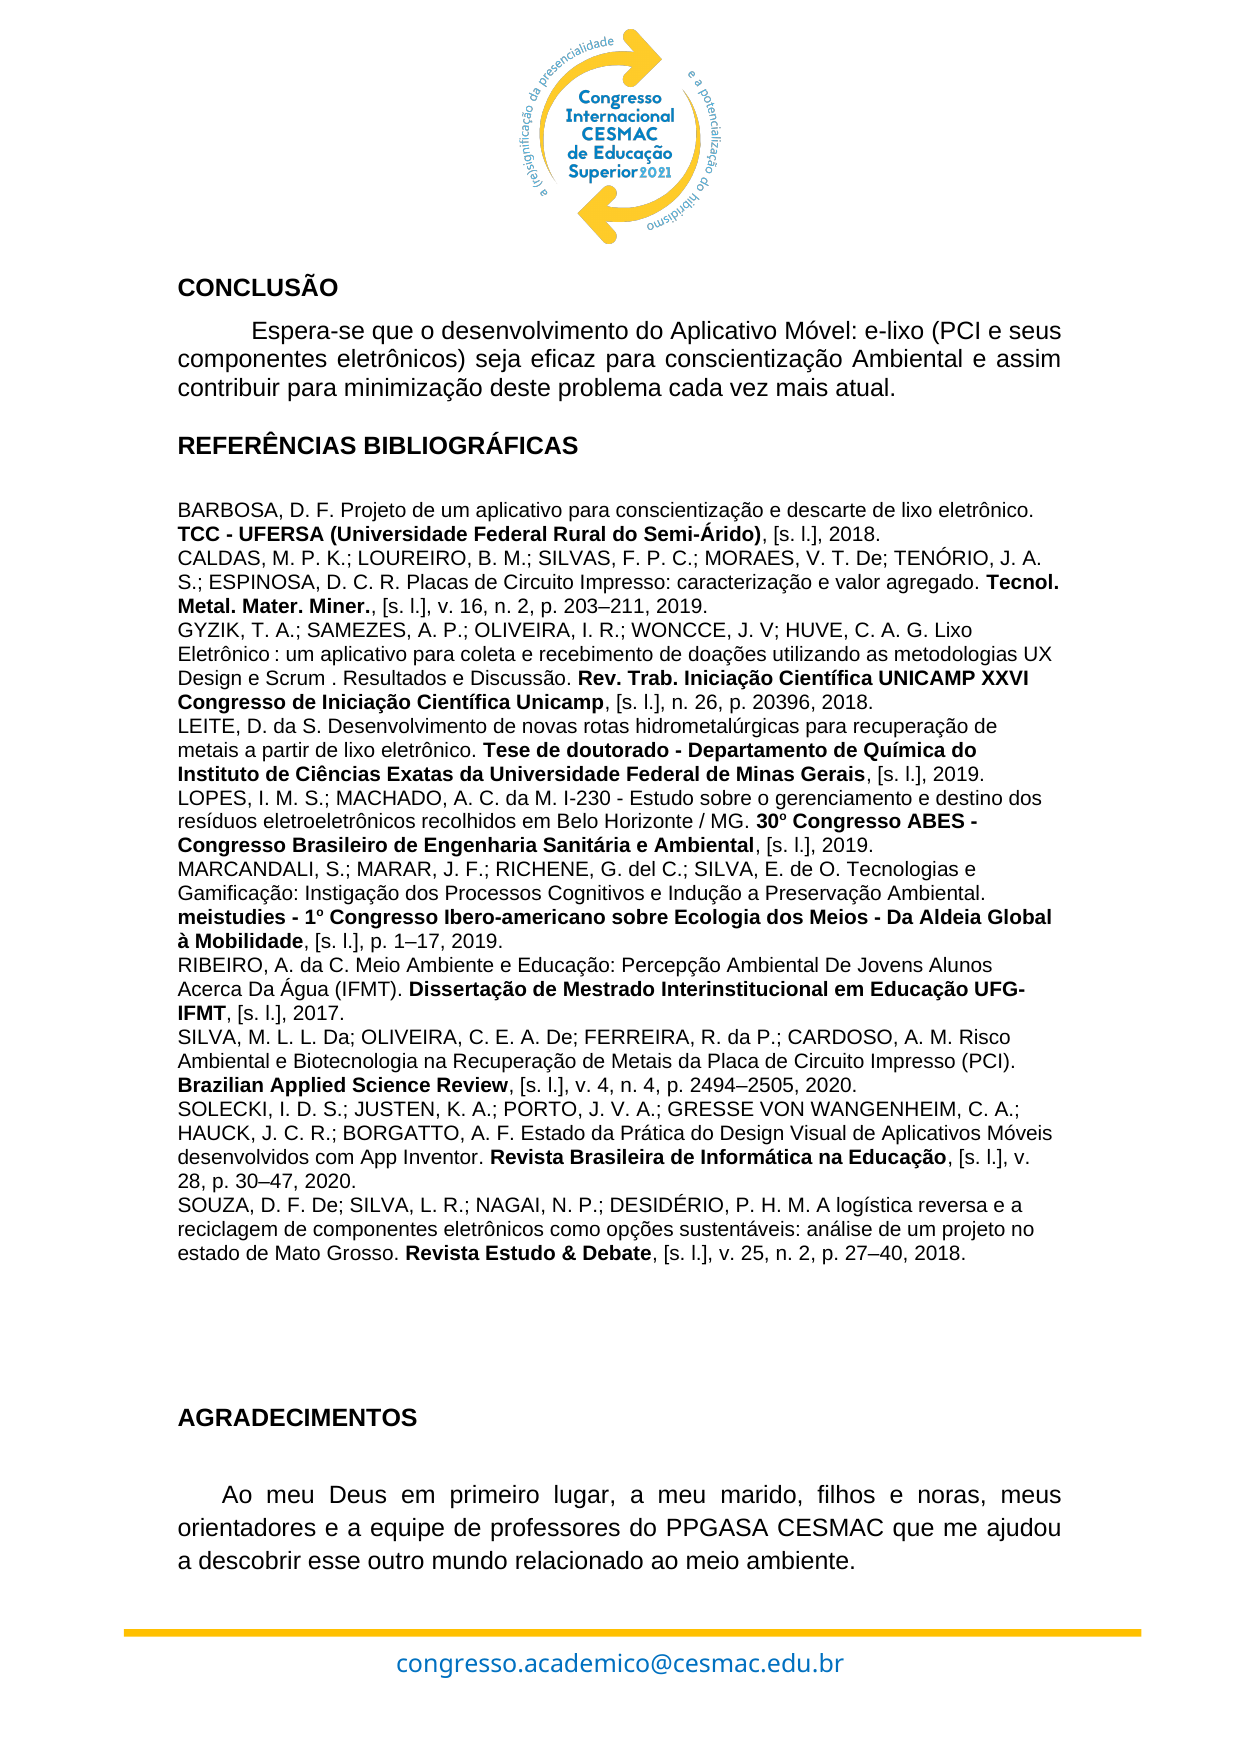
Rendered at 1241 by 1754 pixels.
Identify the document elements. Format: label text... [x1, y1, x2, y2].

text GYZIK, T. A.; SAMEZES, A. P.; OLIVEIRA, I. R.; WONCCE, J. V; HUVE, C. A. G. Lixo Eletrônico : um aplicativo para coleta e recebimento de doações utilizando as metodologias UX Design e Scrum . Resultados e Discussão. Rev. Trab. Iniciação Científica UNICAMP XXVI Congresso de Iniciação Científica Unicamp, [s. l.], n. 26, p. 20396, 2018. [177, 618, 1063, 713]
text LOPES, I. M. S.; MACHADO, A. C. da M. I-230 - Estudo sobre o gerenciamento e destino dos resíduos eletroeletrônicos recolhidos em Belo Horizonte / MG. 30o Congresso ABES - Congresso Brasileiro de Engenharia Sanitária e Ambiental, [s. l.], 2019. [177, 785, 1063, 857]
text CALDAS, M. P. K.; LOUREIRO, B. M.; SILVAS, F. P. C.; MORAES, V. T. De; TENÓRIO, J. A. S.; ESPINOSA, D. C. R. Placas de Circuito Impresso: caracterização e valor agregado. Tecnol. Metal. Mater. Miner., [s. l.], v. 16, n. 2, p. 203–211, 2019. [177, 546, 1063, 618]
text REFERÊNCIAS BIBLIOGRÁFICAS [177, 431, 1063, 459]
text AGRADECIMENTOS [177, 1403, 1063, 1432]
text Ao meu Deus em primeiro lugar, a meu marido, filhos e noras, meus orientadores e a equipe de professores do PPGASA CESMAC que me ajudou a descobrir esse outro mundo relacionado ao meio ambiente. [177, 1479, 1063, 1574]
picture [519, 29, 721, 244]
text RIBEIRO, A. da C. Meio Ambiente e Educação: Percepção Ambiental De Jovens Alunos Acerca Da Água (IFMT). Dissertação de Mestrado Interinstitucional em Educação UFG-IFMT, [s. l.], 2017. [177, 953, 1063, 1025]
text LEITE, D. da S. Desenvolvimento de novas rotas hidrometalúrgicas para recuperação de metais a partir de lixo eletrônico. Tese de doutorado - Departamento de Química do Instituto de Ciências Exatas da Universidade Federal de Minas Gerais, [s. l.], 2019. [177, 713, 1063, 785]
text BARBOSA, D. F. Projeto de um aplicativo para conscientização e descarte de lixo eletrônico. TCC - UFERSA (Universidade Federal Rural do Semi-Árido), [s. l.], 2018. [177, 498, 1063, 546]
text MARCANDALI, S.; MARAR, J. F.; RICHENE, G. del C.; SILVA, E. de O. Tecnologias e Gamificação: Instigação dos Processos Cognitivos e Indução a Preservação Ambiental. meistudies - 1o Congresso Ibero-americano sobre Ecologia dos Meios - Da Aldeia Global à Mobilidade, [s. l.], p. 1–17, 2019. [177, 857, 1063, 953]
text SOLECKI, I. D. S.; JUSTEN, K. A.; PORTO, J. V. A.; GRESSE VON WANGENHEIM, C. A.; HAUCK, J. C. R.; BORGATTO, A. F. Estado da Prática do Design Visual de Aplicativos Móveis desenvolvidos com App Inventor. Revista Brasileira de Informática na Educação, [s. l.], v. 28, p. 30–47, 2020. [177, 1097, 1063, 1193]
text CONCLUSÃO [177, 273, 1063, 301]
text SILVA, M. L. L. Da; OLIVEIRA, C. E. A. De; FERREIRA, R. da P.; CARDOSO, A. M. Risco Ambiental e Biotecnologia na Recuperação de Metais da Placa de Circuito Impresso (PCI). Brazilian Applied Science Review, [s. l.], v. 4, n. 4, p. 2494–2505, 2020. [177, 1025, 1063, 1097]
text SOUZA, D. F. De; SILVA, L. R.; NAGAI, N. P.; DESIDÉRIO, P. H. M. A logística reversa e a reciclagem de componentes eletrônicos como opções sustentáveis: análise de um projeto no estado de Mato Grosso. Revista Estudo & Debate, [s. l.], v. 25, n. 2, p. 27–40, 2018. [177, 1193, 1063, 1264]
text Espera-se que o desenvolvimento do Aplicativo Móvel: e-lixo (PCI e seus componentes eletrônicos) seja eficaz para conscientização Ambiental e assim contribuir para minimização deste problema cada vez mais atual. [177, 316, 1063, 402]
